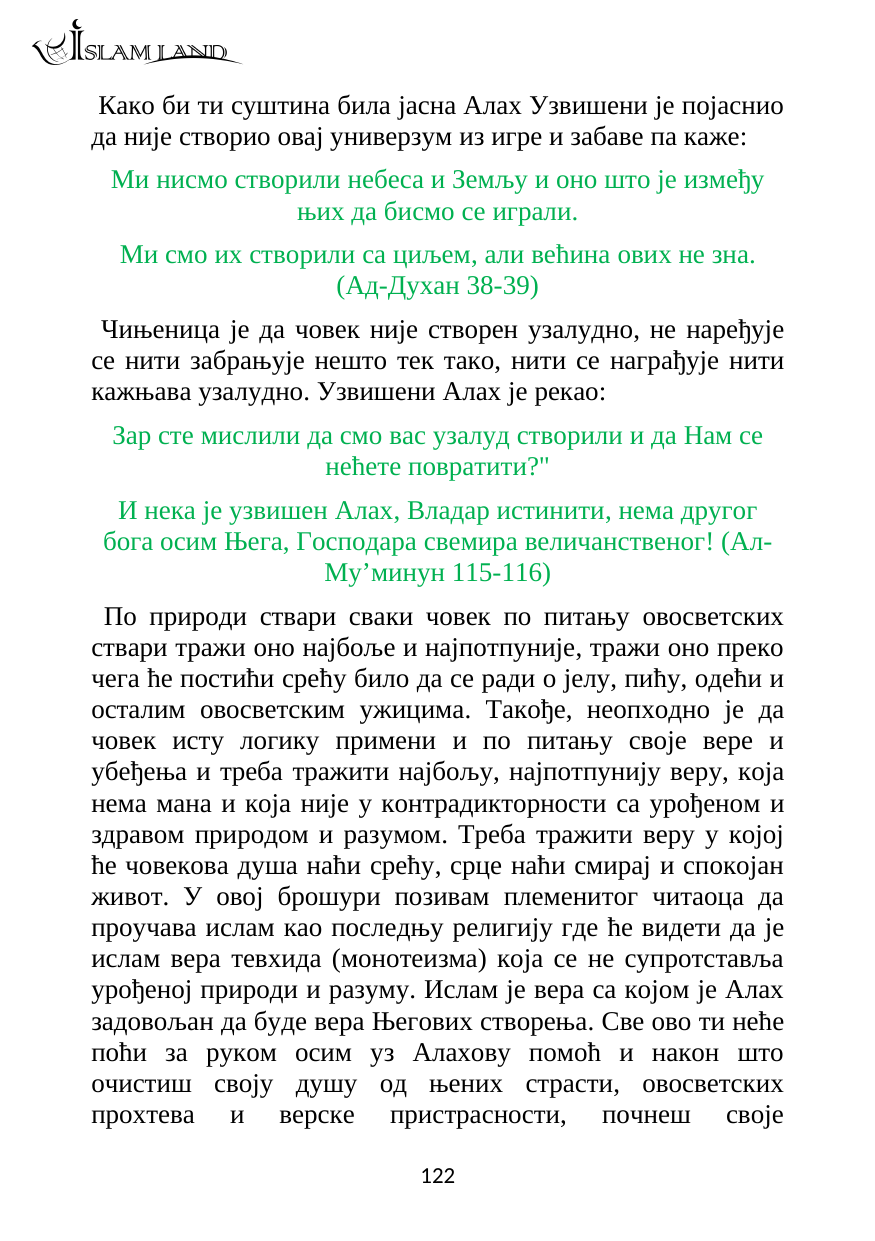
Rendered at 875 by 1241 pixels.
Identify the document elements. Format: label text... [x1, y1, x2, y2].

text Ми нисмо створили небеса и Земљу и оно што је између њих да бисмо се играли. [91, 163, 784, 226]
text Како би ти суштина била јасна Алах Узвишени је појаснио да није створио овај универзум из игре и забаве па каже: [91, 89, 784, 151]
text Чињеница је да човек није створен узалудно, не наређује се нити забрањује нешто тек тако, нити се награђује нити кажњава узалудно. Узвишени Алах је рекао: [91, 313, 784, 407]
text И нека је узвишен Алах, Владар истинити, нема другог бога осим Њега, Господара свемира величанственог! (Ал-Му’минун 115-116) [91, 494, 784, 587]
text Ми смо их створили са циљем, али већина ових не зна. (Ад-Духан 38-39) [91, 238, 784, 301]
text Зар сте мислили да смо вас узалуд створили и да Нам се нећете повратити?" [91, 419, 784, 481]
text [91, 600, 784, 1129]
picture [31, 19, 244, 65]
